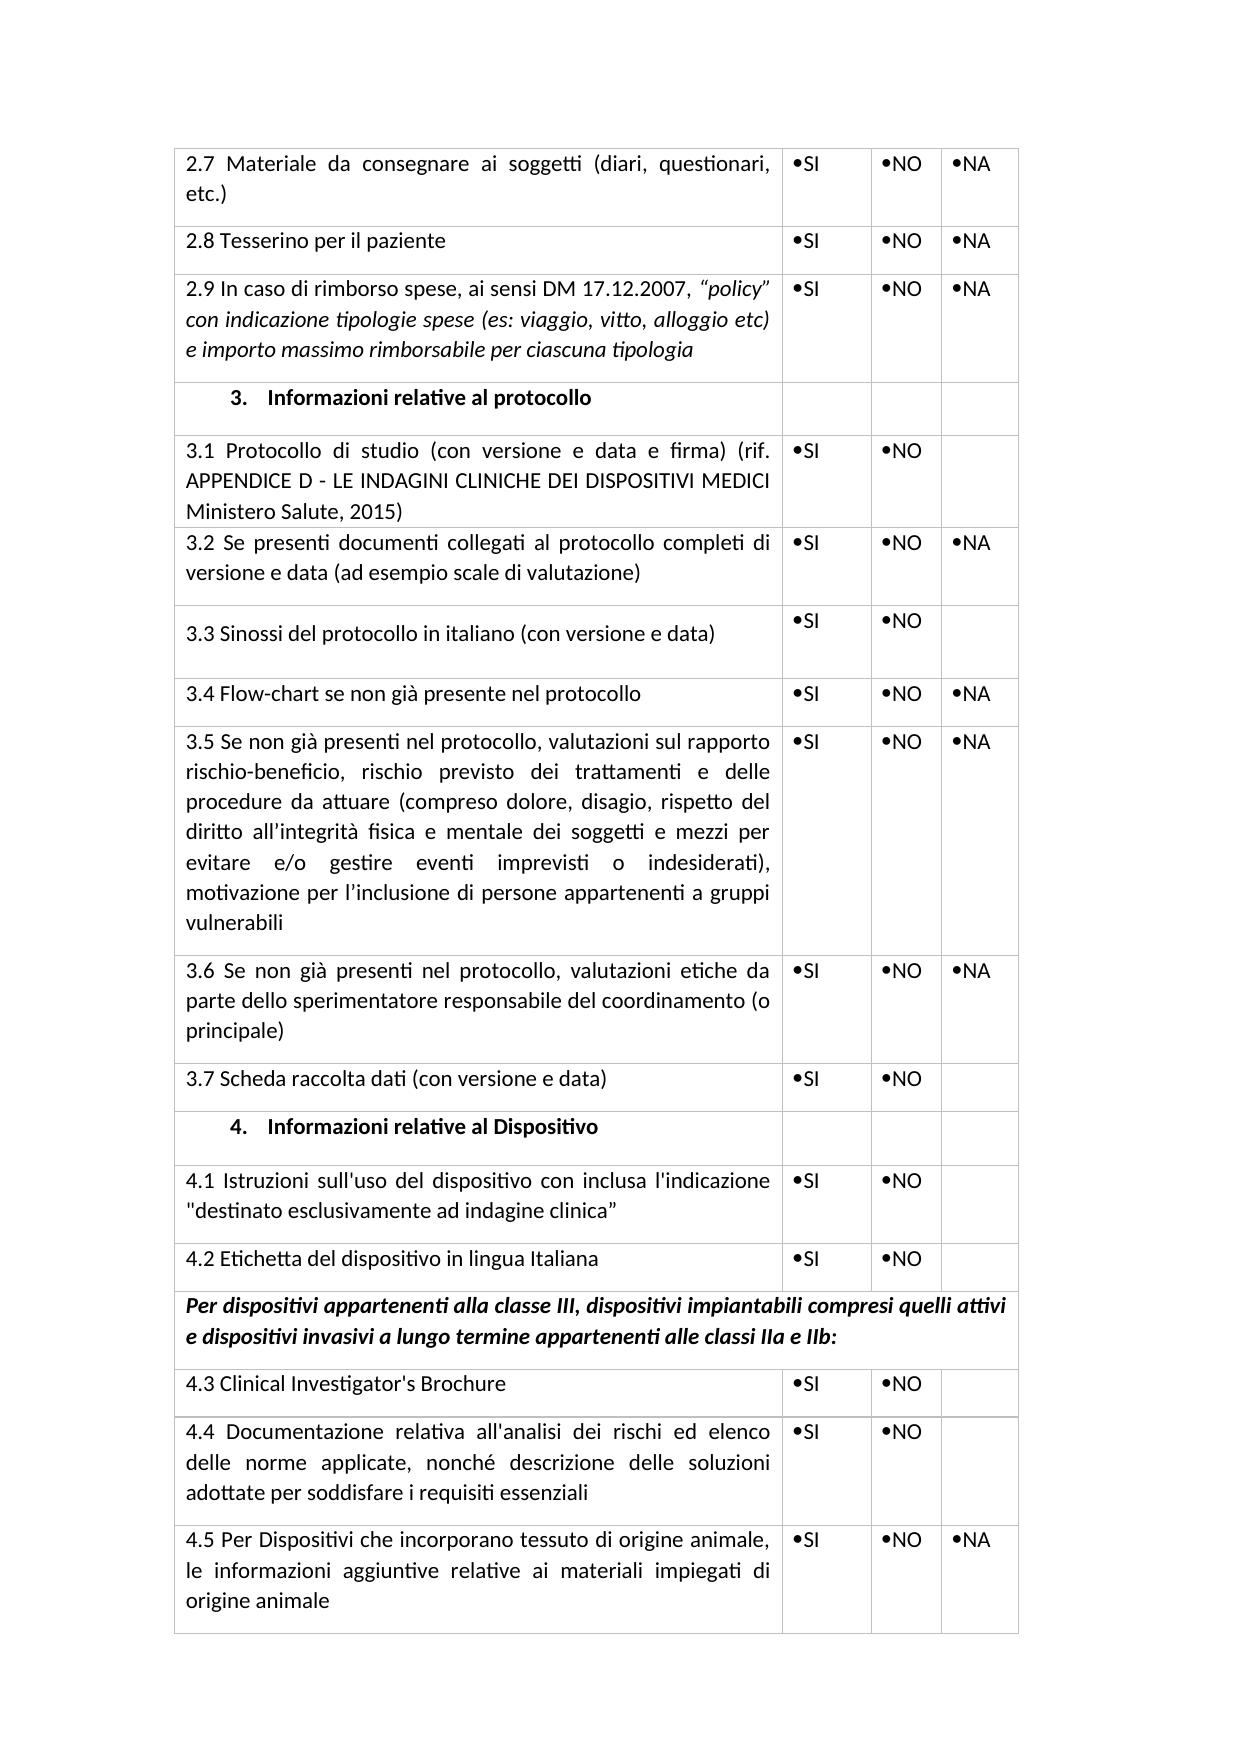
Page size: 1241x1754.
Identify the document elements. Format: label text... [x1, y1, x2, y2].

table_cell 4.5 Per Dispositivi che incorporano tessuto di origine animale, le informazioni aggiuntive relative ai materiali impiegati di origine animale [175, 1526, 782, 1633]
table_cell [942, 1370, 1018, 1416]
table_cell [942, 436, 1018, 527]
table_cell [942, 1418, 1018, 1524]
table_cell NA [942, 528, 1018, 605]
table_cell 3.4 Flow-chart se non già presente nel protocollo [175, 679, 782, 726]
table_cell [942, 1244, 1018, 1291]
table_cell NA [942, 227, 1018, 273]
table_cell 4.1 Istruzioni sull'uso del dispositivo con inclusa l'indicazione "destinato esclusivamente ad indagine clinica” [175, 1166, 782, 1243]
table_cell SI [783, 149, 871, 226]
table_cell SI [783, 956, 871, 1063]
table_cell SI [783, 275, 871, 382]
table_cell [942, 1112, 1018, 1165]
table_cell Informazioni relative al Dispositivo [175, 1112, 782, 1165]
table_cell 3.5 Se non già presenti nel protocollo, valutazioni sul rapporto rischio-beneficio, rischio previsto dei trattamenti e delle procedure da attuare (compreso dolore, disagio, rispetto del diritto all’integrità fisica e mentale dei soggetti e mezzi per evitare e/o gestire eventi imprevisti o indesiderati), motivazione per l’inclusione di persone appartenenti a gruppi vulnerabili [175, 727, 782, 955]
table_cell SI [783, 1166, 871, 1243]
table_cell NO [872, 227, 941, 273]
table_cell NO [872, 679, 941, 726]
table_cell NO [872, 727, 941, 955]
table_cell SI [783, 1244, 871, 1291]
table_cell NO [872, 1166, 941, 1243]
table_cell SI [783, 227, 871, 273]
table_cell SI [783, 528, 871, 605]
table_cell NO [872, 956, 941, 1063]
table_cell 4.3 Clinical Investigator's Brochure [175, 1370, 782, 1416]
table_cell 3.1 Protocollo di studio (con versione e data e firma) (rif. APPENDICE D - LE INDAGINI CLINICHE DEI DISPOSITIVI MEDICI Ministero Salute, 2015) [175, 436, 782, 527]
table_cell SI [783, 436, 871, 527]
table_cell SI [783, 1370, 871, 1416]
table_cell 4.2 Etichetta del dispositivo in lingua Italiana [175, 1244, 782, 1291]
table_cell NO [872, 1370, 941, 1416]
table_cell [783, 1112, 871, 1165]
table_cell SI [783, 606, 871, 678]
table_cell NO [872, 149, 941, 226]
table_cell NA [942, 1526, 1018, 1633]
table_cell Per dispositivi appartenenti alla classe III, dispositivi impiantabili compresi quelli attivi e dispositivi invasivi a lungo termine appartenenti alle classi IIa e IIb: [175, 1292, 1018, 1368]
table_cell NA [942, 275, 1018, 382]
table_cell Informazioni relative al protocollo [175, 383, 782, 435]
table_cell 3.3 Sinossi del protocollo in italiano (con versione e data) [175, 606, 782, 678]
table_cell NA [942, 727, 1018, 955]
table_cell [942, 1166, 1018, 1243]
table_cell NO [872, 1526, 941, 1633]
table_cell SI [783, 727, 871, 955]
table_cell SI [783, 1064, 871, 1111]
table_cell NO [872, 275, 941, 382]
table_cell 2.8 Tesserino per il paziente [175, 227, 782, 273]
table_cell NO [872, 1418, 941, 1524]
table_cell SI [783, 1526, 871, 1633]
table_cell [942, 606, 1018, 678]
table_cell NA [942, 956, 1018, 1063]
table_cell [872, 1112, 941, 1165]
table_cell 2.7 Materiale da consegnare ai soggetti (diari, questionari, etc.) [175, 149, 782, 226]
table_cell 4.4 Documentazione relativa all'analisi dei rischi ed elenco delle norme applicate, nonché descrizione delle soluzioni adottate per soddisfare i requisiti essenziali [175, 1418, 782, 1524]
table_cell SI [783, 679, 871, 726]
table_cell 2.9 In caso di rimborso spese, ai sensi DM 17.12.2007, “policy” con indicazione tipologie spese (es: viaggio, vitto, alloggio etc) e importo massimo rimborsabile per ciascuna tipologia [175, 275, 782, 382]
table_cell [783, 383, 871, 435]
table_cell NO [872, 528, 941, 605]
table_cell [942, 383, 1018, 435]
table_cell NO [872, 1064, 941, 1111]
table_cell 3.2 Se presenti documenti collegati al protocollo completi di versione e data (ad esempio scale di valutazione) [175, 528, 782, 605]
table_cell NO [872, 436, 941, 527]
table_cell [942, 1064, 1018, 1111]
table_cell NA [942, 149, 1018, 226]
table_cell 3.6 Se non già presenti nel protocollo, valutazioni etiche da parte dello sperimentatore responsabile del coordinamento (o principale) [175, 956, 782, 1063]
table_cell NA [942, 679, 1018, 726]
table_cell [872, 383, 941, 435]
table_cell SI [783, 1418, 871, 1524]
table_cell 3.7 Scheda raccolta dati (con versione e data) [175, 1064, 782, 1111]
table_cell NO [872, 1244, 941, 1291]
table_cell NO [872, 606, 941, 678]
